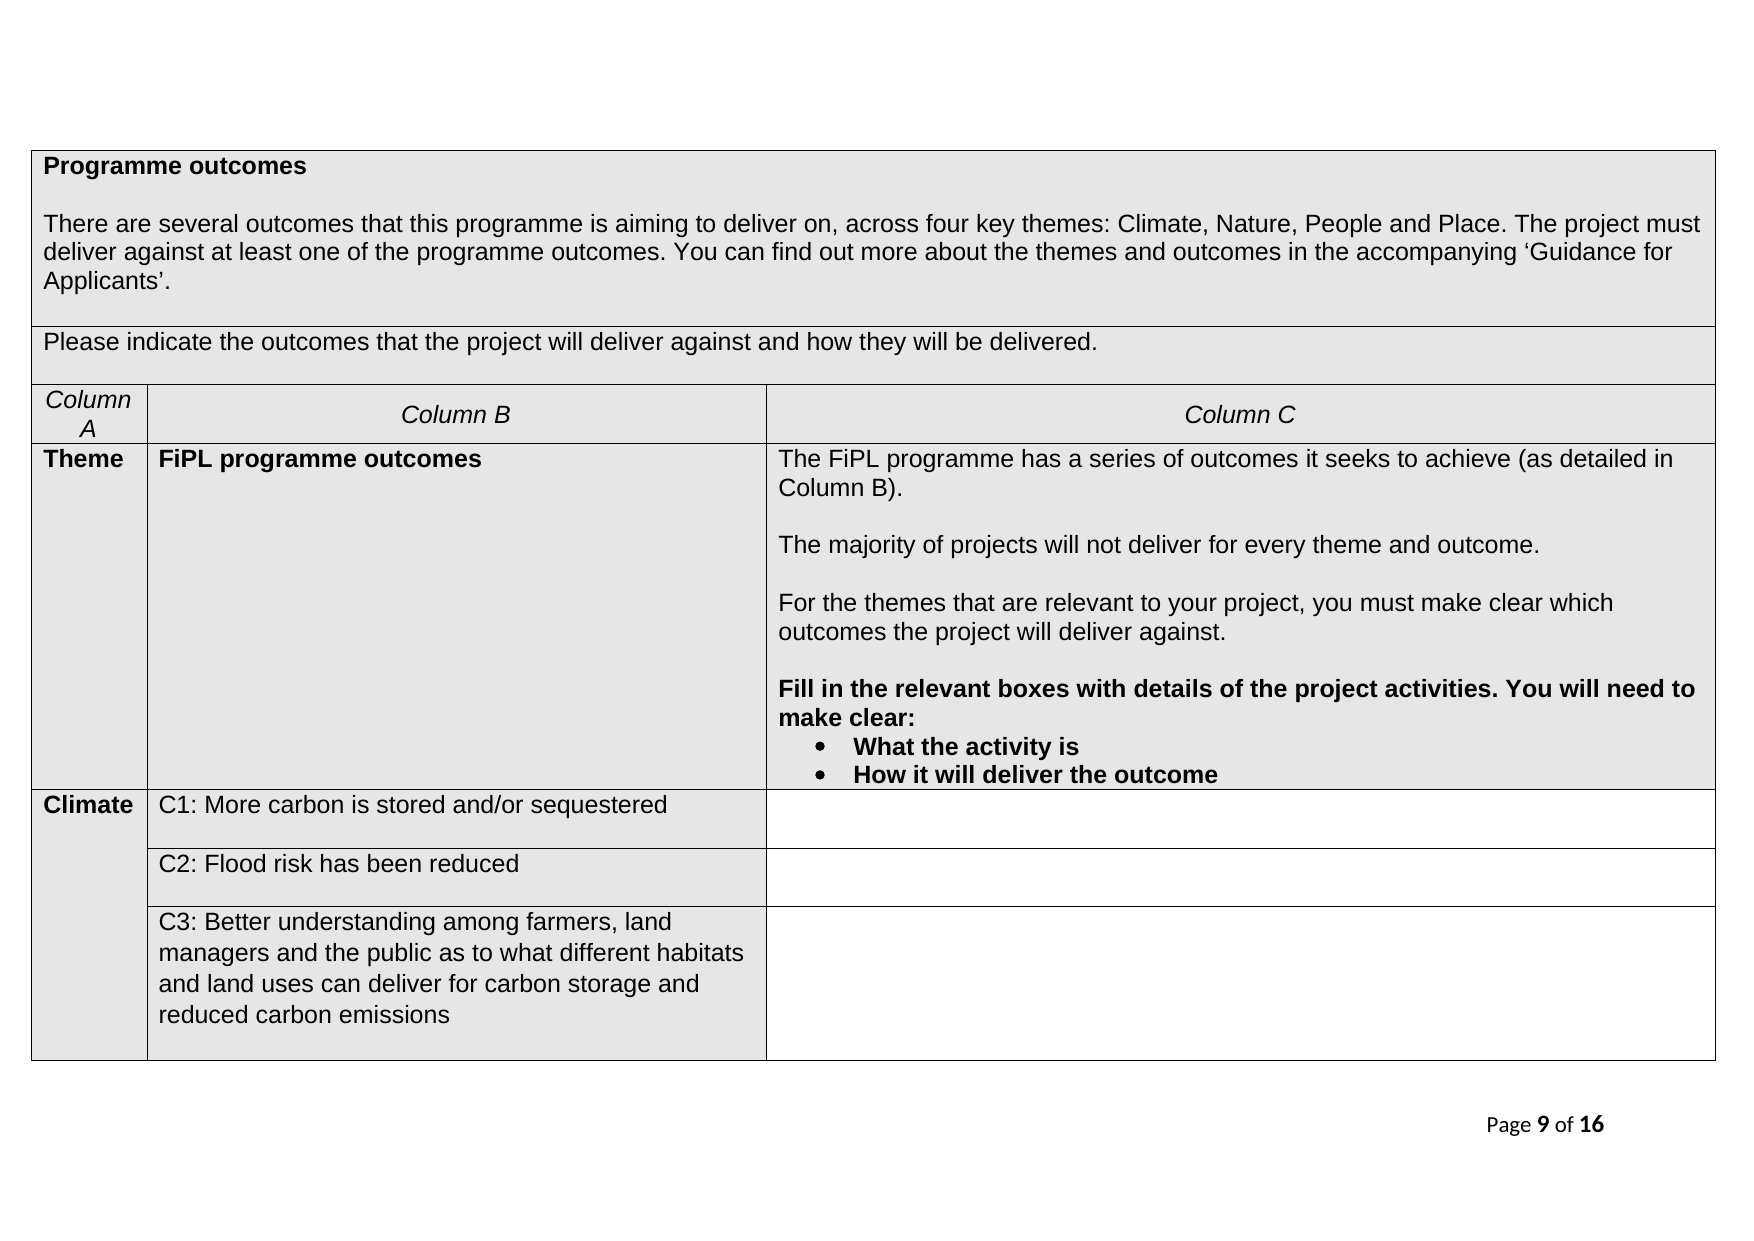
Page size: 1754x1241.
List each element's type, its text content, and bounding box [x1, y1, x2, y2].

table_cell C2: Flood risk has been reduced [148, 849, 766, 906]
table_cell C3: Better understanding among farmers, land managers and the public as to what different habitats and land uses can deliver for carbon storage and reduced carbon emissions [148, 907, 766, 1060]
table_cell Please indicate the outcomes that the project will deliver against and how they will be delivered. [32, 327, 1715, 384]
table_cell Column C [767, 385, 1715, 443]
table_cell FiPL programme outcomes [148, 444, 766, 789]
table_cell [767, 907, 1715, 1060]
table_cell Climate [32, 790, 147, 1060]
table_cell [767, 849, 1715, 906]
table_cell Theme [32, 444, 147, 789]
table_cell [767, 790, 1715, 848]
table_cell C1: More carbon is stored and/or sequestered [148, 790, 766, 848]
table_cell The FiPL programme has a series of outcomes it seeks to achieve (as detailed in Column B). The majority of projects will not deliver for every theme and outcome. For the themes that are relevant to your project, you must make clear which outcomes the project will deliver against. Fill in the relevant boxes with details of the project activities. You will need to make clear: What the activity is How it will deliver the outcome [767, 444, 1715, 789]
table_cell Column B [148, 385, 766, 443]
table_header Programme outcomes There are several outcomes that this programme is aiming to deliver on, across four key themes: Climate, Nature, People and Place. The project must deliver against at least one of the programme outcomes. You can find out more about the themes and outcomes in the accompanying ‘Guidance for Applicants’. [32, 151, 1715, 326]
table_cell Column A [32, 385, 147, 443]
